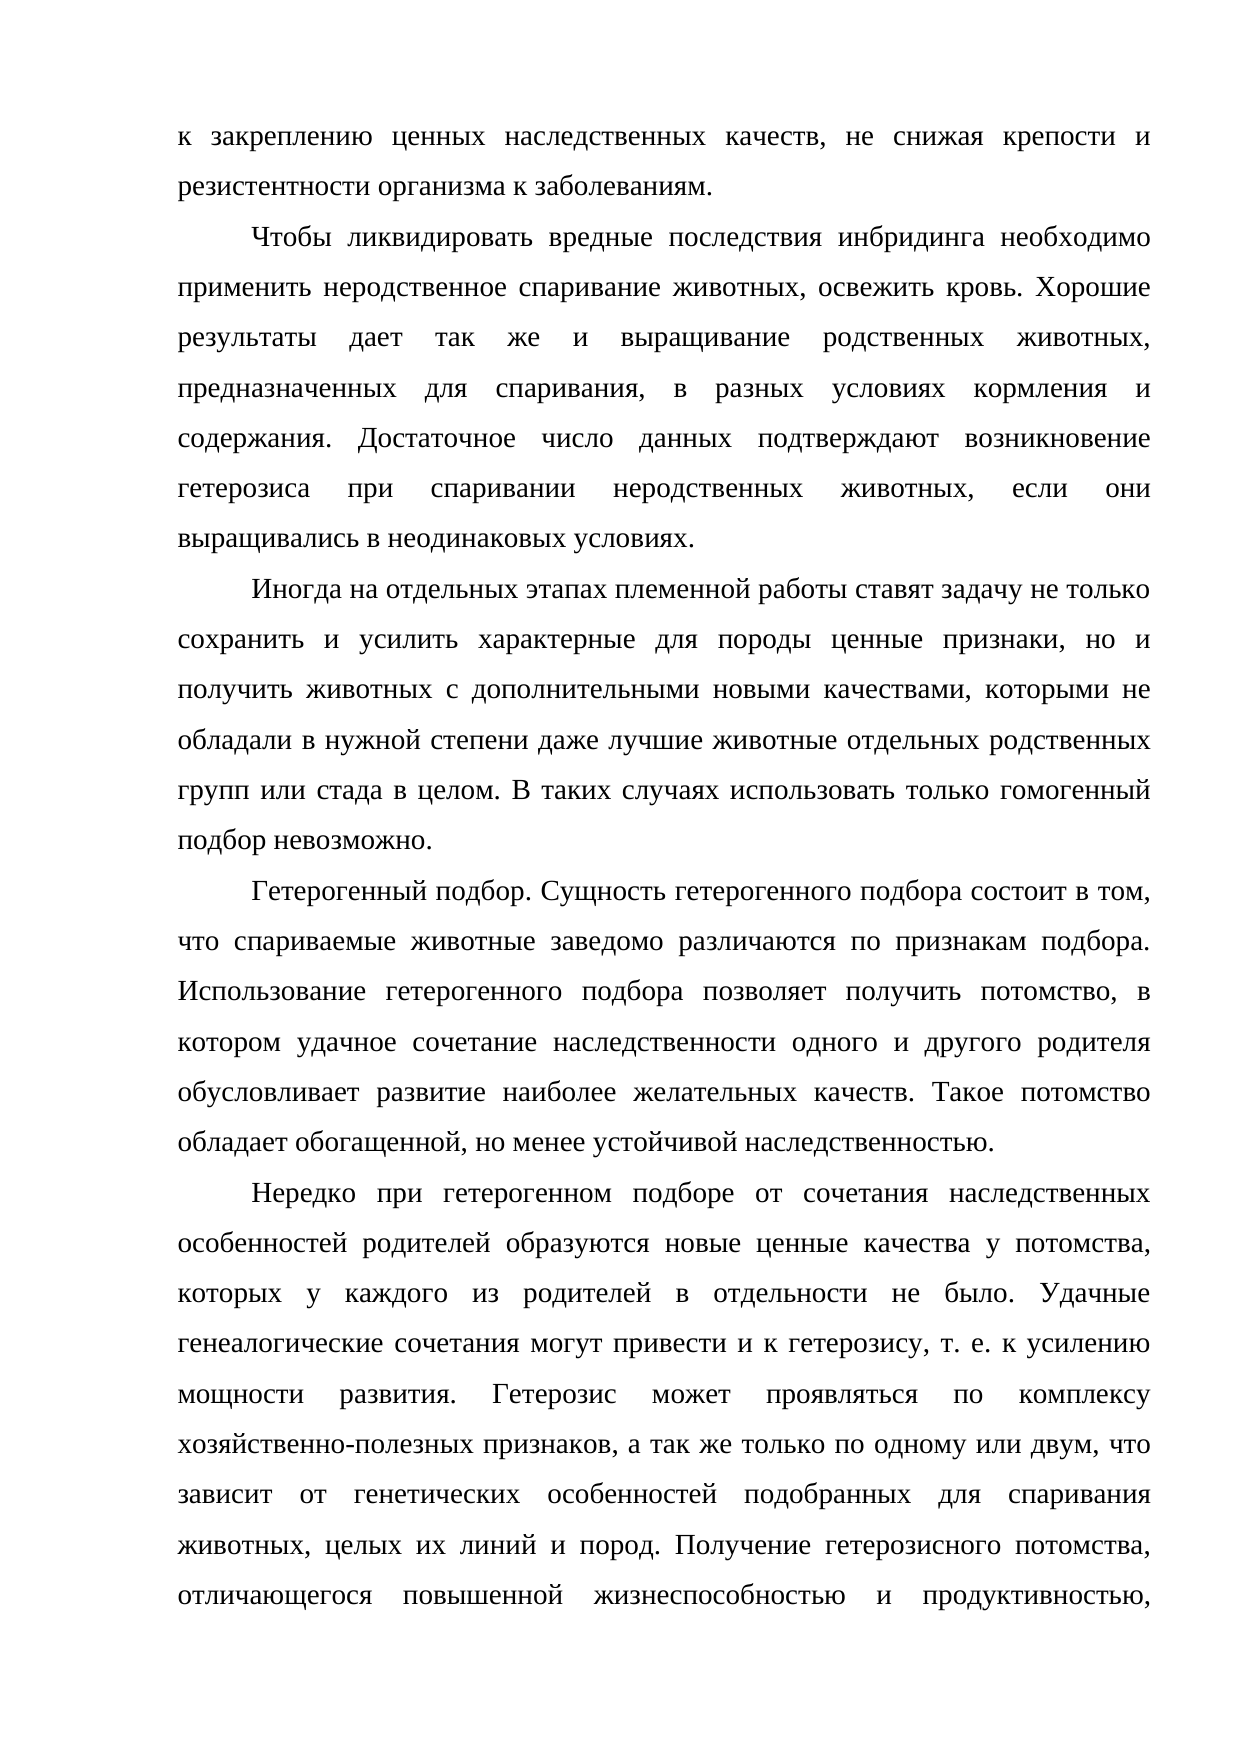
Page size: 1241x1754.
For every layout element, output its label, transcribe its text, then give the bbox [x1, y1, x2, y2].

text Чтобы ликвидировать вредные последствия инбридинга необходимо применить неродственное спаривание животных, освежить кровь. Хорошие результаты дает так же и выращивание родственных животных, предназначенных для спаривания, в разных условиях кормления и содержания. Достаточное число данных подтверждают возникновение гетерозиса при спаривании неродственных животных, если они выращивались в неодинаковых условиях. [177, 219, 1152, 554]
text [177, 1175, 1152, 1611]
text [177, 118, 1152, 202]
text Гетерогенный подбор. Сущность гетерогенного подбора состоит в том, что спариваемые животные заведомо различаются по признакам подбора. Использование гетерогенного подбора позволяет получить потомство, в котором удачное сочетание наследственности одного и другого родителя обусловливает развитие наиболее желательных качеств. Такое потомство обладает обогащенной, но менее устойчивой наследственностью. [177, 873, 1152, 1158]
text Иногда на отдельных этапах племенной работы ставят задачу не только сохранить и усилить характерные для породы ценные признаки, но и получить животных с дополнительными новыми качествами, которыми не обладали в нужной степени даже лучшие животные отдельных родственных групп или стада в целом. В таких случаях использовать только гомогенный подбор невозможно. [177, 571, 1152, 856]
